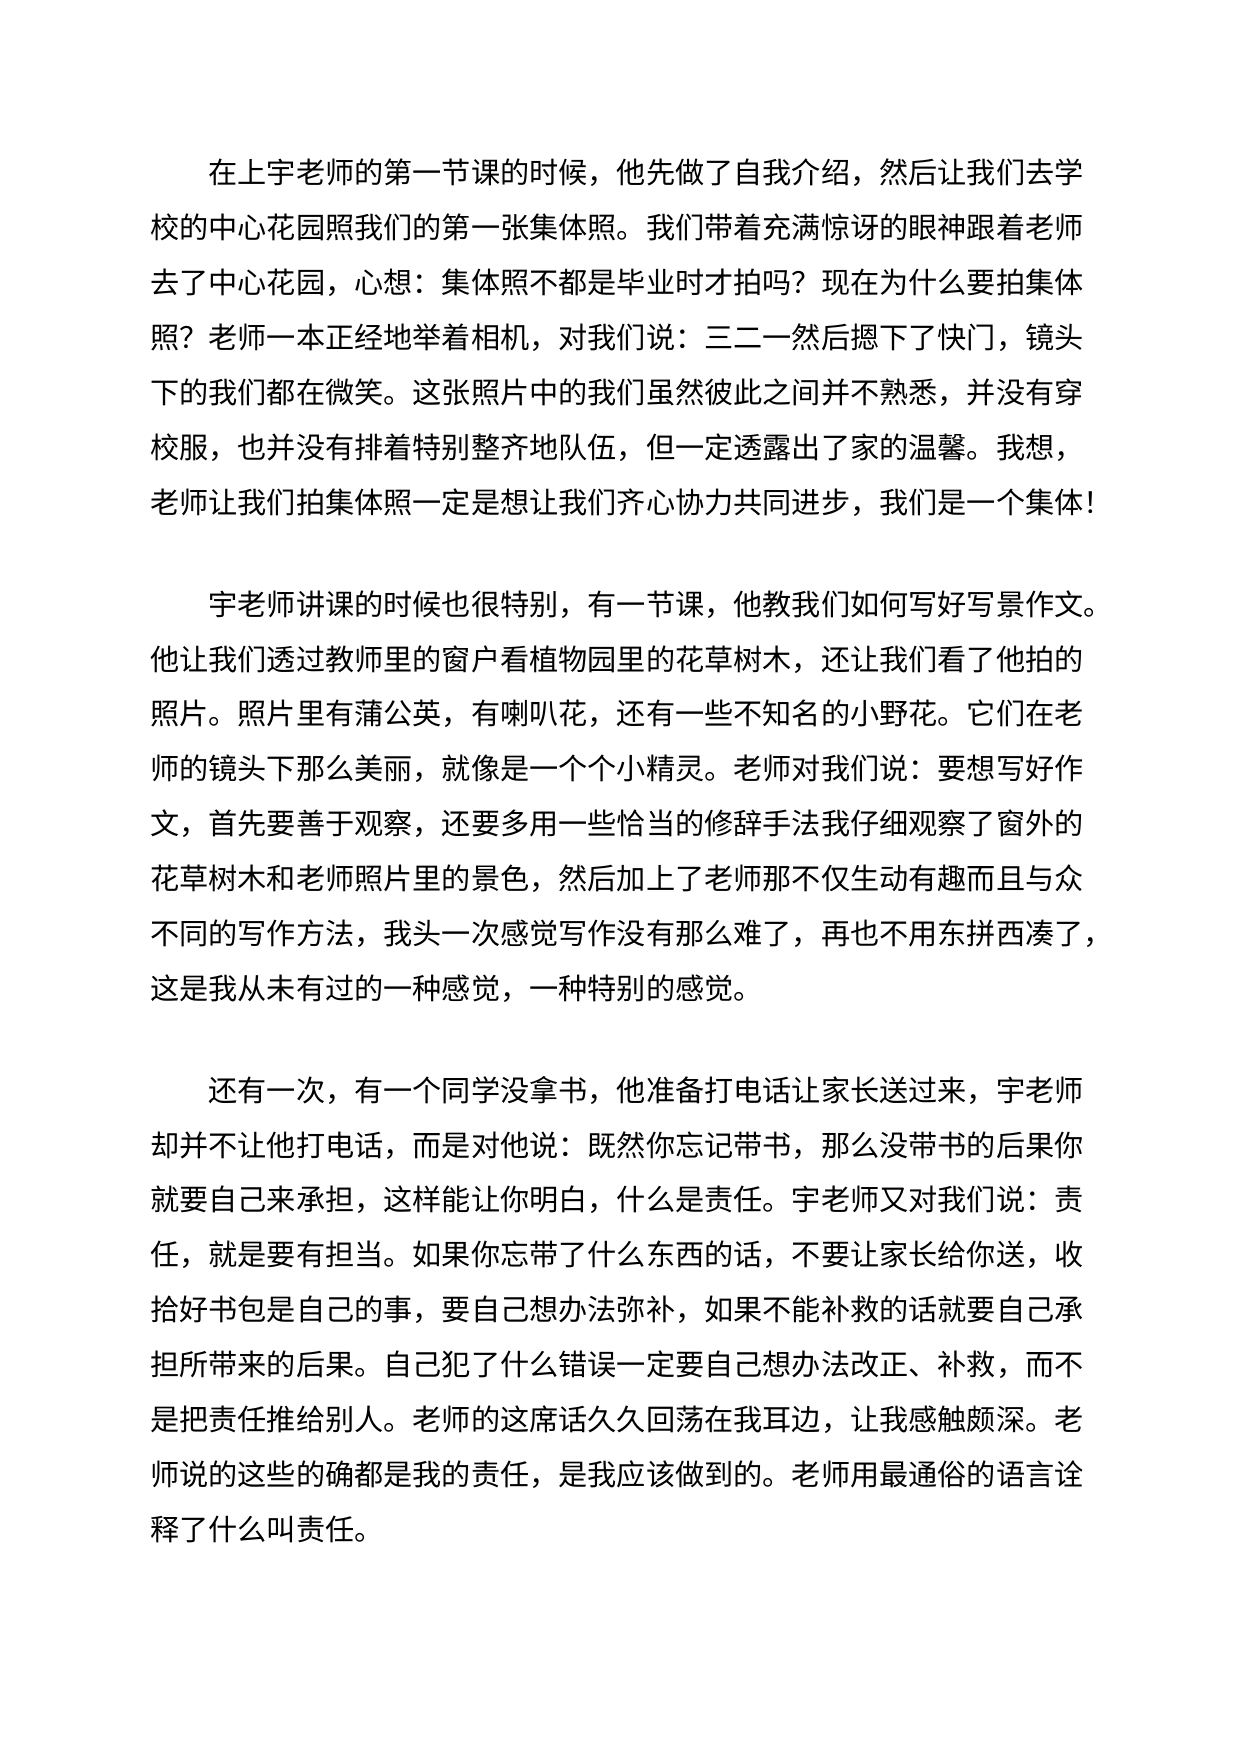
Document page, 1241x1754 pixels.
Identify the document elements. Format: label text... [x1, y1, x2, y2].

text 宇老师讲课的时候也很特别，有一节课，他教我们如何写好写景作文。他让我们透过教师里的窗户看植物园里的花草树木，还让我们看了他拍的照片。照片里有蒲公英，有喇叭花，还有一些不知名的小野花。它们在老师的镜头下那么美丽，就像是一个个小精灵。老师对我们说：要想写好作文，首先要善于观察，还要多用一些恰当的修辞手法我仔细观察了窗外的花草树木和老师照片里的景色，然后加上了老师那不仅生动有趣而且与众不同的写作方法，我头一次感觉写作没有那么难了，再也不用东拼西凑了，这是我从未有过的一种感觉，一种特别的感觉。 [150, 581, 1090, 1008]
text 还有一次，有一个同学没拿书，他准备打电话让家长送过来，宇老师却并不让他打电话，而是对他说：既然你忘记带书，那么没带书的后果你就要自己来承担，这样能让你明白，什么是责任。宇老师又对我们说：责任，就是要有担当。如果你忘带了什么东西的话，不要让家长给你送，收拾好书包是自己的事，要自己想办法弥补，如果不能补救的话就要自己承担所带来的后果。自己犯了什么错误一定要自己想办法改正、补救，而不是把责任推给别人。老师的这席话久久回荡在我耳边，让我感触颇深。老师说的这些的确都是我的责任，是我应该做到的。老师用最通俗的语言诠释了什么叫责任。 [150, 1067, 1090, 1549]
text 在上宇老师的第一节课的时候，他先做了自我介绍，然后让我们去学校的中心花园照我们的第一张集体照。我们带着充满惊讶的眼神跟着老师去了中心花园，心想：集体照不都是毕业时才拍吗？现在为什么要拍集体照？老师一本正经地举着相机，对我们说：三二一然后摁下了快门，镜头下的我们都在微笑。这张照片中的我们虽然彼此之间并不熟悉，并没有穿校服，也并没有排着特别整齐地队伍，但一定透露出了家的温馨。我想，老师让我们拍集体照一定是想让我们齐心协力共同进步，我们是一个集体！ [150, 150, 1090, 522]
